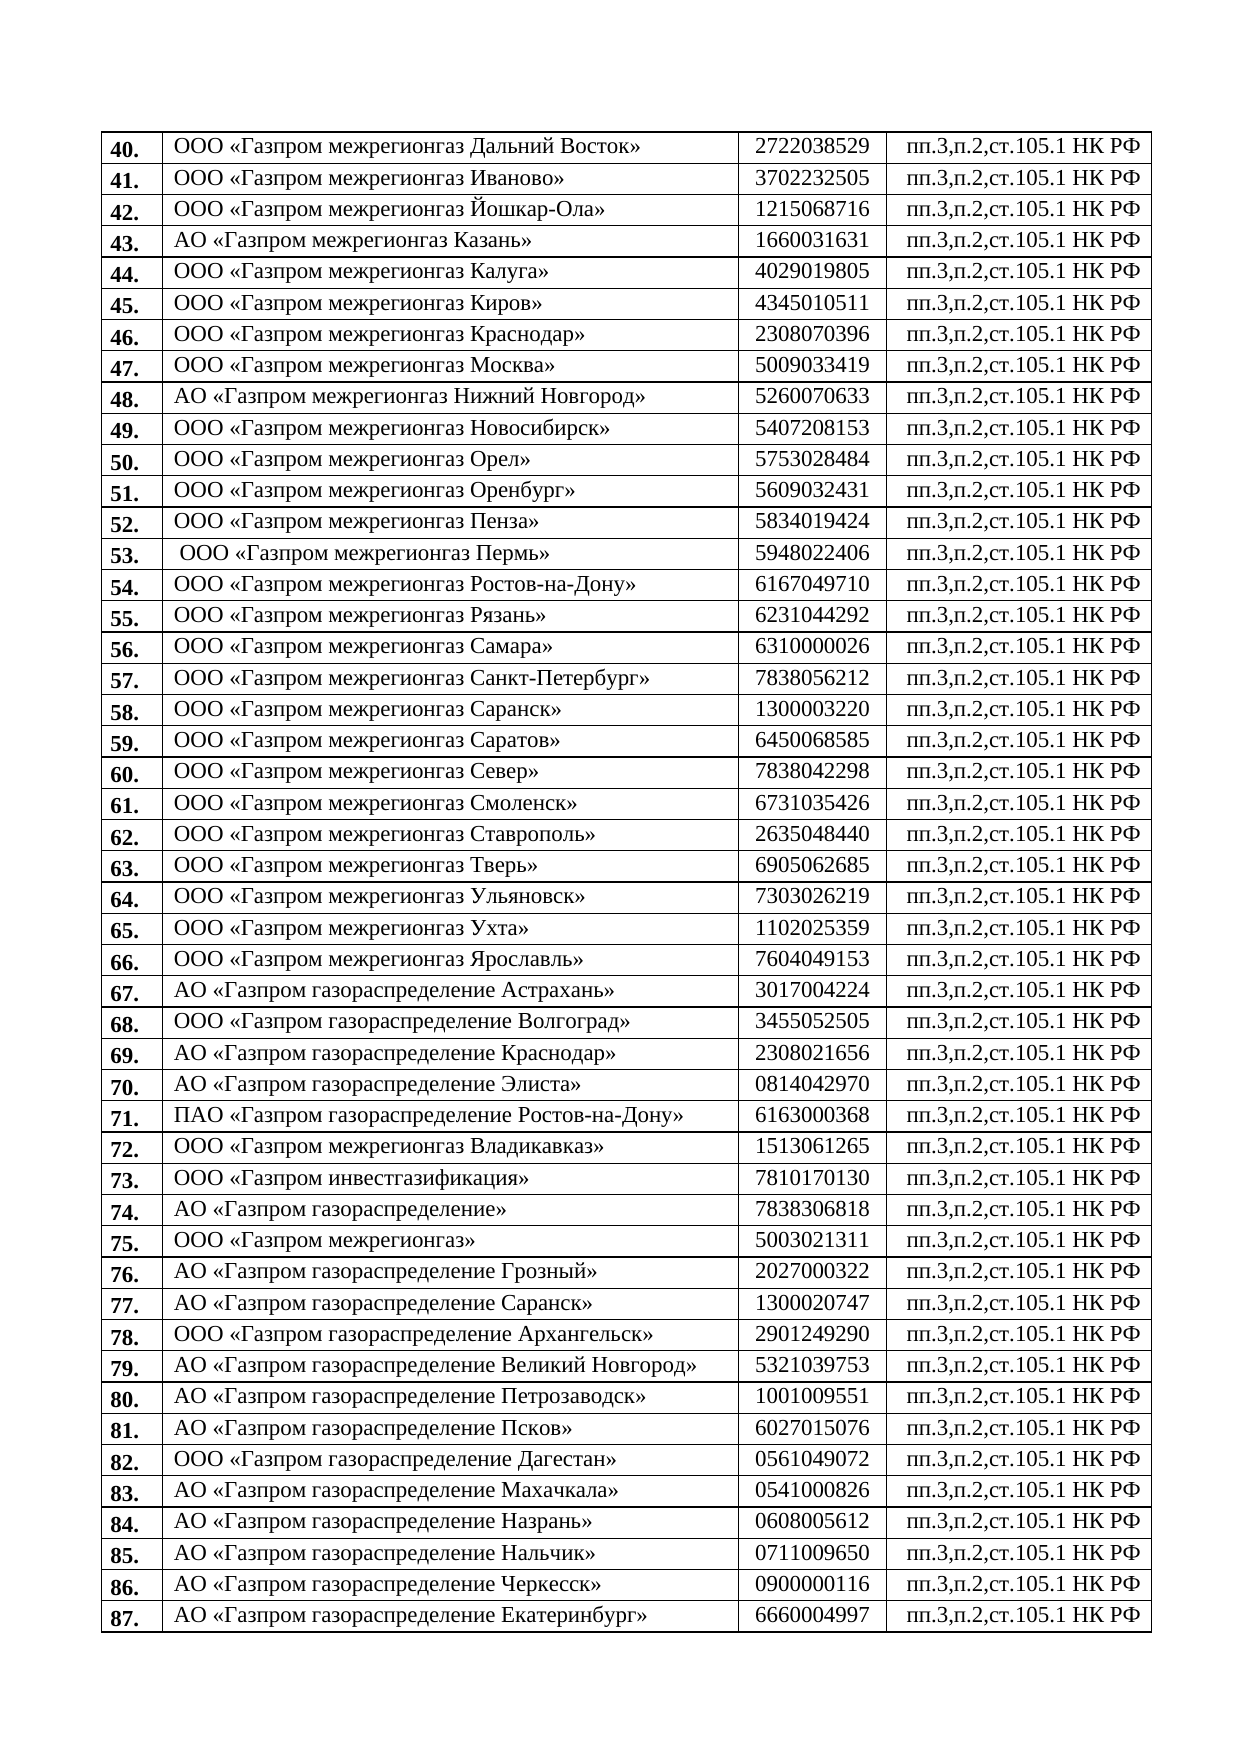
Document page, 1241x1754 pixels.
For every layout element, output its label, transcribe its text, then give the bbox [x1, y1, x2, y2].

table_cell АО «Газпром газораспределение Екатеринбург» [163, 1601, 738, 1631]
table_cell АО «Газпром газораспределение Краснодар» [163, 1039, 738, 1069]
table_cell [102, 1414, 162, 1444]
table_cell [102, 726, 162, 756]
table_cell пп.3,п.2,ст.105.1 НК РФ [887, 914, 1151, 944]
table_cell 3017004224 [739, 976, 886, 1006]
table_cell ООО «Газпром межрегионгаз Ярославль» [163, 945, 738, 975]
table_cell пп.3,п.2,ст.105.1 НК РФ [887, 1133, 1151, 1163]
table_cell [102, 1320, 162, 1350]
table_cell 1660031631 [739, 226, 886, 256]
table_cell 5834019424 [739, 508, 886, 538]
table_cell пп.3,п.2,ст.105.1 НК РФ [887, 258, 1151, 288]
table_cell ООО «Газпром межрегионгаз Север» [163, 758, 738, 788]
table_cell 1513061265 [739, 1133, 886, 1163]
table_cell [102, 195, 162, 225]
table_cell 0814042970 [739, 1070, 886, 1100]
table_cell 1300020747 [739, 1289, 886, 1319]
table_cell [887, 133, 1151, 163]
table_cell [102, 1508, 162, 1538]
table_cell 2635048440 [739, 820, 886, 850]
table_cell пп.3,п.2,ст.105.1 НК РФ [887, 851, 1151, 881]
table_cell пп.3,п.2,ст.105.1 НК РФ [887, 695, 1151, 725]
table_cell [102, 1476, 162, 1506]
table_cell ООО «Газпром газораспределение Дагестан» [163, 1445, 738, 1475]
table_cell 0711009650 [739, 1539, 886, 1569]
table_cell 2901249290 [739, 1320, 886, 1350]
table_cell ПАО «Газпром газораспределение Ростов-на-Дону» [163, 1101, 738, 1131]
table_cell ООО «Газпром газораспределение Волгоград» [163, 1008, 738, 1038]
table_cell пп.3,п.2,ст.105.1 НК РФ [887, 383, 1151, 413]
table_cell [102, 1445, 162, 1475]
table_cell [102, 508, 162, 538]
table_cell 1300003220 [739, 695, 886, 725]
table_cell 6450068585 [739, 726, 886, 756]
table_cell ООО «Газпром межрегионгаз Владикавказ» [163, 1133, 738, 1163]
table_cell 3702232505 [739, 164, 886, 194]
table_cell [102, 1289, 162, 1319]
table_cell ООО «Газпром межрегионгаз Самара» [163, 633, 738, 663]
table_cell АО «Газпром газораспределение Махачкала» [163, 1476, 738, 1506]
table_cell пп.3,п.2,ст.105.1 НК РФ [887, 1039, 1151, 1069]
table_cell ООО «Газпром межрегионгаз Оренбург» [163, 476, 738, 506]
table_cell пп.3,п.2,ст.105.1 НК РФ [887, 445, 1151, 475]
table_cell 5003021311 [739, 1226, 886, 1256]
table_cell 6163000368 [739, 1101, 886, 1131]
table_cell 7604049153 [739, 945, 886, 975]
table_cell пп.3,п.2,ст.105.1 НК РФ [887, 1070, 1151, 1100]
table_cell [102, 320, 162, 350]
table_cell [102, 945, 162, 975]
table_cell пп.3,п.2,ст.105.1 НК РФ [887, 1320, 1151, 1350]
table_cell ООО «Газпром межрегионгаз Калуга» [163, 258, 738, 288]
table_cell пп.3,п.2,ст.105.1 НК РФ [887, 320, 1151, 350]
table_cell пп.3,п.2,ст.105.1 НК РФ [887, 820, 1151, 850]
table_cell 6231044292 [739, 601, 886, 631]
table_cell пп.3,п.2,ст.105.1 НК РФ [887, 1226, 1151, 1256]
table_cell [102, 1539, 162, 1569]
table_cell 6027015076 [739, 1414, 886, 1444]
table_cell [887, 1601, 1151, 1631]
table_cell ООО «Газпром межрегионгаз Санкт-Петербург» [163, 664, 738, 694]
table_cell 2308021656 [739, 1039, 886, 1069]
table_cell ООО «Газпром межрегионгаз Тверь» [163, 851, 738, 881]
table_cell 5407208153 [739, 414, 886, 444]
table_cell ООО «Газпром межрегионгаз Ростов-на-Дону» [163, 570, 738, 600]
table_cell [102, 1164, 162, 1194]
table_cell [102, 226, 162, 256]
table_cell [102, 789, 162, 819]
table_cell ООО «Газпром межрегионгаз Киров» [163, 289, 738, 319]
table_cell 1001009551 [739, 1383, 886, 1413]
table_cell пп.3,п.2,ст.105.1 НК РФ [887, 570, 1151, 600]
table_cell АО «Газпром газораспределение Нальчик» [163, 1539, 738, 1569]
table_cell 1102025359 [739, 914, 886, 944]
table_cell [102, 1195, 162, 1225]
table_cell 4345010511 [739, 289, 886, 319]
table_cell ООО «Газпром межрегионгаз Ставрополь» [163, 820, 738, 850]
table_cell 5753028484 [739, 445, 886, 475]
table_cell [102, 445, 162, 475]
table_cell 0541000826 [739, 1476, 886, 1506]
table_cell [102, 883, 162, 913]
table_cell АО «Газпром газораспределение Астрахань» [163, 976, 738, 1006]
table_cell [102, 1258, 162, 1288]
table_cell ООО «Газпром газораспределение Архангельск» [163, 1320, 738, 1350]
table_cell ООО «Газпром межрегионгаз Ухта» [163, 914, 738, 944]
table_cell 7838042298 [739, 758, 886, 788]
table_cell ООО «Газпром межрегионгаз Пермь» [163, 539, 738, 569]
table_cell ООО «Газпром межрегионгаз Пенза» [163, 508, 738, 538]
table_cell [102, 414, 162, 444]
table_cell [102, 1601, 162, 1631]
table_cell [102, 664, 162, 694]
table_cell [102, 851, 162, 881]
table_cell 6310000026 [739, 633, 886, 663]
table_cell [102, 1039, 162, 1069]
table_cell АО «Газпром газораспределение Черкесск» [163, 1570, 738, 1600]
table_cell 4029019805 [739, 258, 886, 288]
table_cell 7838306818 [739, 1195, 886, 1225]
table_cell АО «Газпром газораспределение Петрозаводск» [163, 1383, 738, 1413]
table_cell 6905062685 [739, 851, 886, 881]
table_cell [102, 1008, 162, 1038]
table_cell пп.3,п.2,ст.105.1 НК РФ [887, 601, 1151, 631]
table_cell АО «Газпром газораспределение Великий Новгород» [163, 1351, 738, 1381]
table_cell АО «Газпром газораспределение Псков» [163, 1414, 738, 1444]
table_cell 7810170130 [739, 1164, 886, 1194]
table_cell АО «Газпром газораспределение Элиста» [163, 1070, 738, 1100]
table_cell пп.3,п.2,ст.105.1 НК РФ [887, 726, 1151, 756]
table_cell пп.3,п.2,ст.105.1 НК РФ [887, 1539, 1151, 1569]
table_cell пп.3,п.2,ст.105.1 НК РФ [887, 1570, 1151, 1600]
table_cell [102, 601, 162, 631]
table_cell пп.3,п.2,ст.105.1 НК РФ [887, 633, 1151, 663]
table_cell пп.3,п.2,ст.105.1 НК РФ [887, 883, 1151, 913]
table_cell [102, 133, 162, 163]
table_cell [102, 758, 162, 788]
table_cell пп.3,п.2,ст.105.1 НК РФ [887, 289, 1151, 319]
table_cell ООО «Газпром межрегионгаз Орел» [163, 445, 738, 475]
table_cell АО «Газпром газораспределение Саранск» [163, 1289, 738, 1319]
table_cell [102, 539, 162, 569]
table_cell ООО «Газпром межрегионгаз Краснодар» [163, 320, 738, 350]
table_cell 3455052505 [739, 1008, 886, 1038]
table_cell [102, 1133, 162, 1163]
table_cell пп.3,п.2,ст.105.1 НК РФ [887, 1476, 1151, 1506]
table_cell пп.3,п.2,ст.105.1 НК РФ [887, 164, 1151, 194]
table_cell пп.3,п.2,ст.105.1 НК РФ [887, 414, 1151, 444]
table_cell пп.3,п.2,ст.105.1 НК РФ [887, 1195, 1151, 1225]
table_cell ООО «Газпром межрегионгаз» [163, 1226, 738, 1256]
table_cell [102, 820, 162, 850]
table_cell ООО «Газпром инвестгазификация» [163, 1164, 738, 1194]
table_cell [102, 289, 162, 319]
table_cell ООО «Газпром межрегионгаз Саранск» [163, 695, 738, 725]
table_cell 2308070396 [739, 320, 886, 350]
table_cell [102, 1101, 162, 1131]
table_cell 0608005612 [739, 1508, 886, 1538]
table_cell пп.3,п.2,ст.105.1 НК РФ [887, 1164, 1151, 1194]
table_cell ООО «Газпром межрегионгаз Иваново» [163, 164, 738, 194]
table_cell 0561049072 [739, 1445, 886, 1475]
table_cell пп.3,п.2,ст.105.1 НК РФ [887, 1414, 1151, 1444]
table_cell ООО «Газпром межрегионгаз Новосибирск» [163, 414, 738, 444]
table_cell [102, 258, 162, 288]
table_cell [102, 1070, 162, 1100]
table_cell пп.3,п.2,ст.105.1 НК РФ [887, 945, 1151, 975]
table_cell пп.3,п.2,ст.105.1 НК РФ [887, 476, 1151, 506]
table_cell пп.3,п.2,ст.105.1 НК РФ [887, 976, 1151, 1006]
table_cell пп.3,п.2,ст.105.1 НК РФ [887, 1351, 1151, 1381]
table_cell АО «Газпром газораспределение» [163, 1195, 738, 1225]
table_cell 2722038529 [739, 133, 886, 163]
table_cell АО «Газпром газораспределение Грозный» [163, 1258, 738, 1288]
table_cell [102, 383, 162, 413]
table_cell 7303026219 [739, 883, 886, 913]
table_cell ООО «Газпром межрегионгаз Смоленск» [163, 789, 738, 819]
table_cell [102, 1226, 162, 1256]
table_cell [102, 633, 162, 663]
table_cell [102, 1383, 162, 1413]
table_cell [102, 1570, 162, 1600]
table_cell ООО «Газпром межрегионгаз Рязань» [163, 601, 738, 631]
table_cell 2027000322 [739, 1258, 886, 1288]
table_cell 5609032431 [739, 476, 886, 506]
table_cell АО «Газпром газораспределение Назрань» [163, 1508, 738, 1538]
table_cell 6660004997 [739, 1601, 886, 1631]
table_cell пп.3,п.2,ст.105.1 НК РФ [887, 1258, 1151, 1288]
table_cell 6731035426 [739, 789, 886, 819]
table_cell [102, 976, 162, 1006]
table_cell 1215068716 [739, 195, 886, 225]
table_cell 6167049710 [739, 570, 886, 600]
table_cell [102, 476, 162, 506]
table_cell ООО «Газпром межрегионгаз Саратов» [163, 726, 738, 756]
table_cell АО «Газпром межрегионгаз Нижний Новгород» [163, 383, 738, 413]
table_cell 5260070633 [739, 383, 886, 413]
table_cell пп.3,п.2,ст.105.1 НК РФ [887, 1289, 1151, 1319]
table_cell [102, 351, 162, 381]
table_cell [102, 695, 162, 725]
table_cell 0900000116 [739, 1570, 886, 1600]
table_cell [102, 164, 162, 194]
table_cell 5321039753 [739, 1351, 886, 1381]
table_cell 7838056212 [739, 664, 886, 694]
table_cell 5948022406 [739, 539, 886, 569]
table_cell пп.3,п.2,ст.105.1 НК РФ [887, 1383, 1151, 1413]
table_cell ООО «Газпром межрегионгаз Йошкар-Ола» [163, 195, 738, 225]
table_cell пп.3,п.2,ст.105.1 НК РФ [887, 758, 1151, 788]
table_cell пп.3,п.2,ст.105.1 НК РФ [887, 539, 1151, 569]
table_cell [102, 570, 162, 600]
table_cell пп.3,п.2,ст.105.1 НК РФ [887, 508, 1151, 538]
table_cell пп.3,п.2,ст.105.1 НК РФ [887, 351, 1151, 381]
table_cell ООО «Газпром межрегионгаз Москва» [163, 351, 738, 381]
table_cell пп.3,п.2,ст.105.1 НК РФ [887, 1445, 1151, 1475]
table_cell ООО «Газпром межрегионгаз Дальний Восток» [163, 133, 738, 163]
table_cell пп.3,п.2,ст.105.1 НК РФ [887, 195, 1151, 225]
table_cell 5009033419 [739, 351, 886, 381]
table_cell [102, 914, 162, 944]
table_cell [102, 1351, 162, 1381]
table_cell ООО «Газпром межрегионгаз Ульяновск» [163, 883, 738, 913]
table_cell пп.3,п.2,ст.105.1 НК РФ [887, 1008, 1151, 1038]
table_cell АО «Газпром межрегионгаз Казань» [163, 226, 738, 256]
table_cell пп.3,п.2,ст.105.1 НК РФ [887, 789, 1151, 819]
table_cell пп.3,п.2,ст.105.1 НК РФ [887, 664, 1151, 694]
table_cell пп.3,п.2,ст.105.1 НК РФ [887, 1101, 1151, 1131]
table_cell пп.3,п.2,ст.105.1 НК РФ [887, 226, 1151, 256]
table_cell пп.3,п.2,ст.105.1 НК РФ [887, 1508, 1151, 1538]
